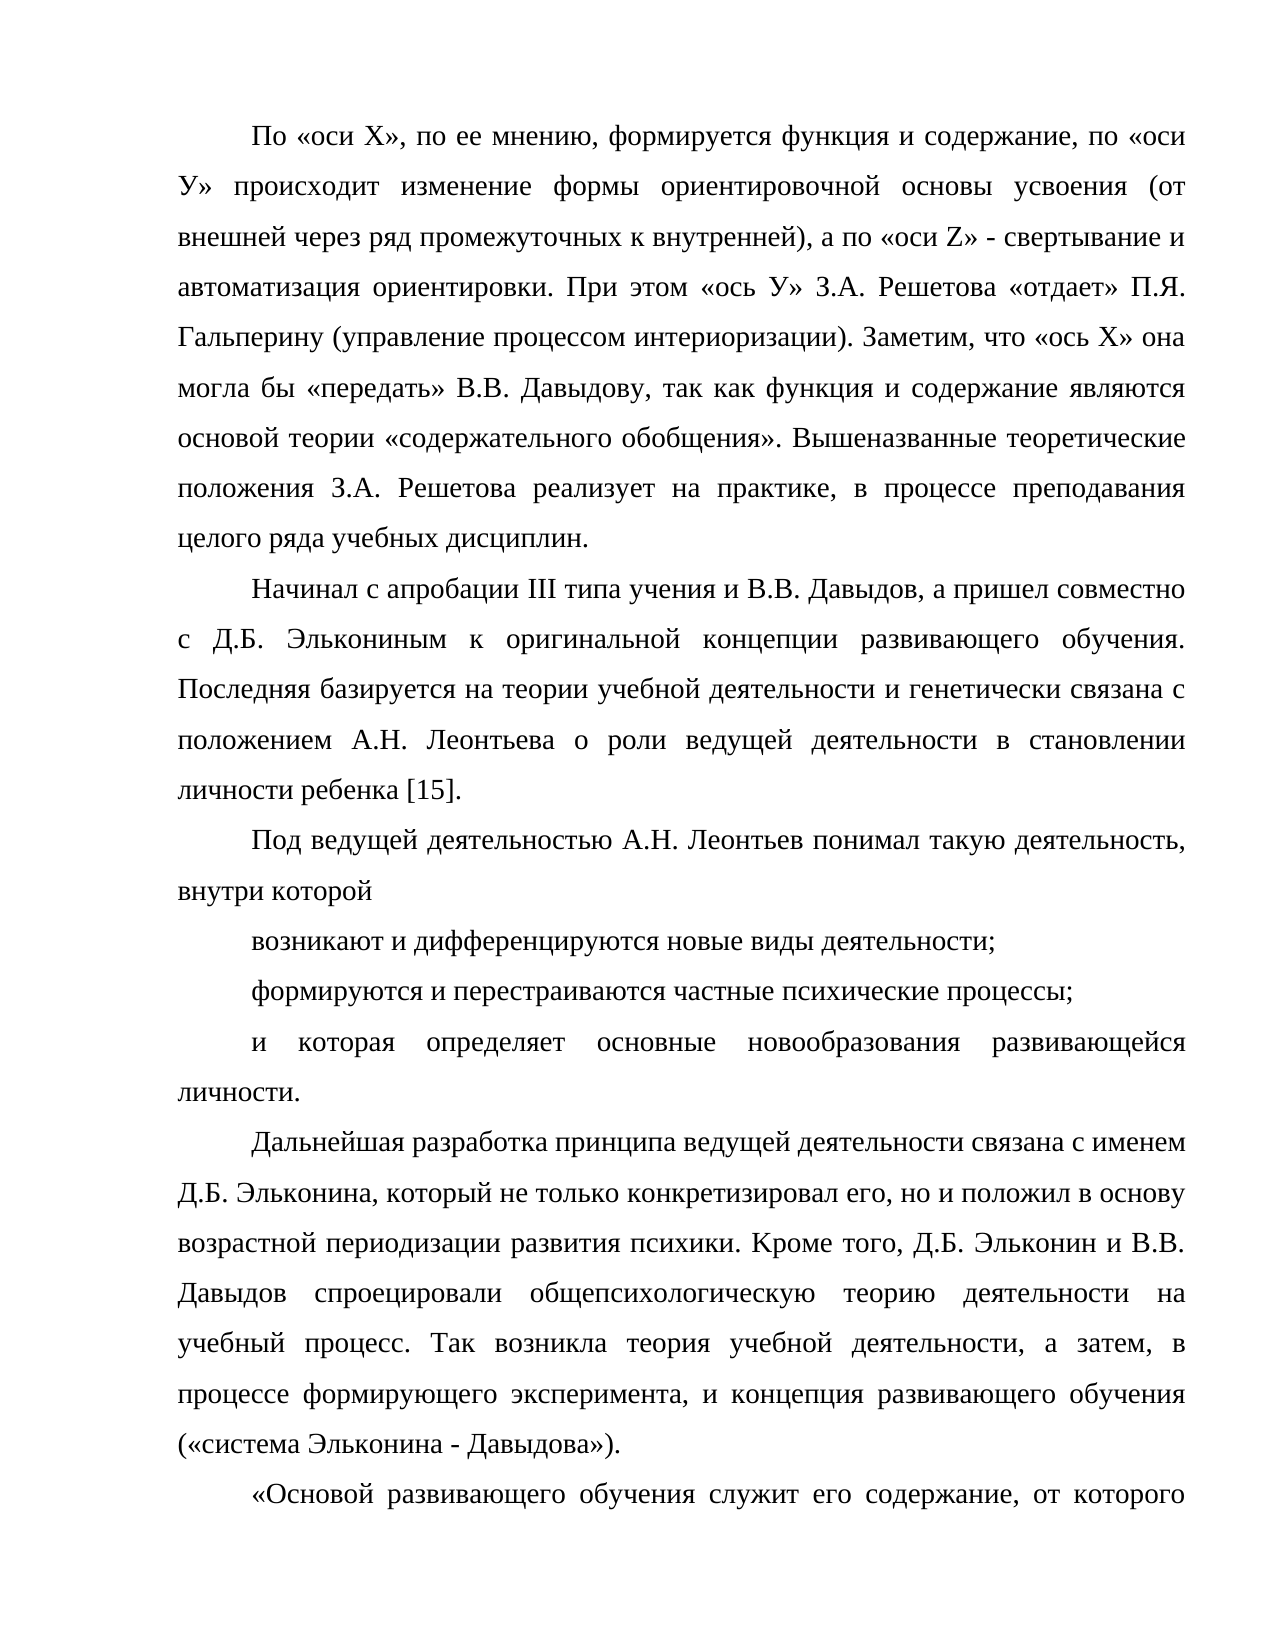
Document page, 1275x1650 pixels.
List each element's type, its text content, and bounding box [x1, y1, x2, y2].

text Начинал с aпробации III типа учения и В.В. Давыдов, а пришел совместно с Д.Б. Элькониным к оригинальной концепции развивающего обучения. Последняя базируется на теории учебной деятельности и генетически связана с положением А.Н. Леонтьева о роли ведущей деятельности в становлении личности ребенка [15]. [177, 571, 1186, 806]
text Дальнейшая разработка принципа ведущей деятельности связана с именем Д.Б. Эльконина, который не только конкретизировал его, но и положил в основу возрастной периодизации развития психики. Kроме того, Д.Б. Эльконин и В.В. Давыдов спроецировали общепсихологическую теорию деятельности на учебный процесс. Так возникла теория учебной деятельности, а затем, в процессе формирующего эксперимента, и концепция развивающего обучения («система Эльконина - Давыдова»). [177, 1124, 1186, 1460]
text По «оси Х», по ее мнению, формируется функция и содержание, по «оси У» происходит изменение формы ориентировочной основы усвоения (от внешней через ряд промежуточных к внутренней), а по «оси Z» - свертывание и автоматизация ориентировки. При этом «ось У» З.А. Решетова «отдает» П.Я. Гальперину (управление процессом интериоризации). Заметим, что «ось Х» она могла бы «передать» В.В. Давыдову, так как функция и содержание являются основой теории «содержательного обобщения». Вышеназванные теоретические положения З.А. Решетова реализует на практике, в процессе преподавания целого ряда учебных дисциплин. [177, 118, 1186, 554]
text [177, 1477, 1186, 1510]
text формируются и перестраиваются частные психические процессы; [177, 973, 1186, 1007]
text возникают и дифференцируются новые виды деятельности; [177, 923, 1186, 957]
text и которая определяет основные новообразования развивающейся личности. [177, 1024, 1186, 1108]
text Под ведущей деятельностью А.Н. Леонтьев понимал такую деятельность, внутри которой [177, 822, 1186, 906]
